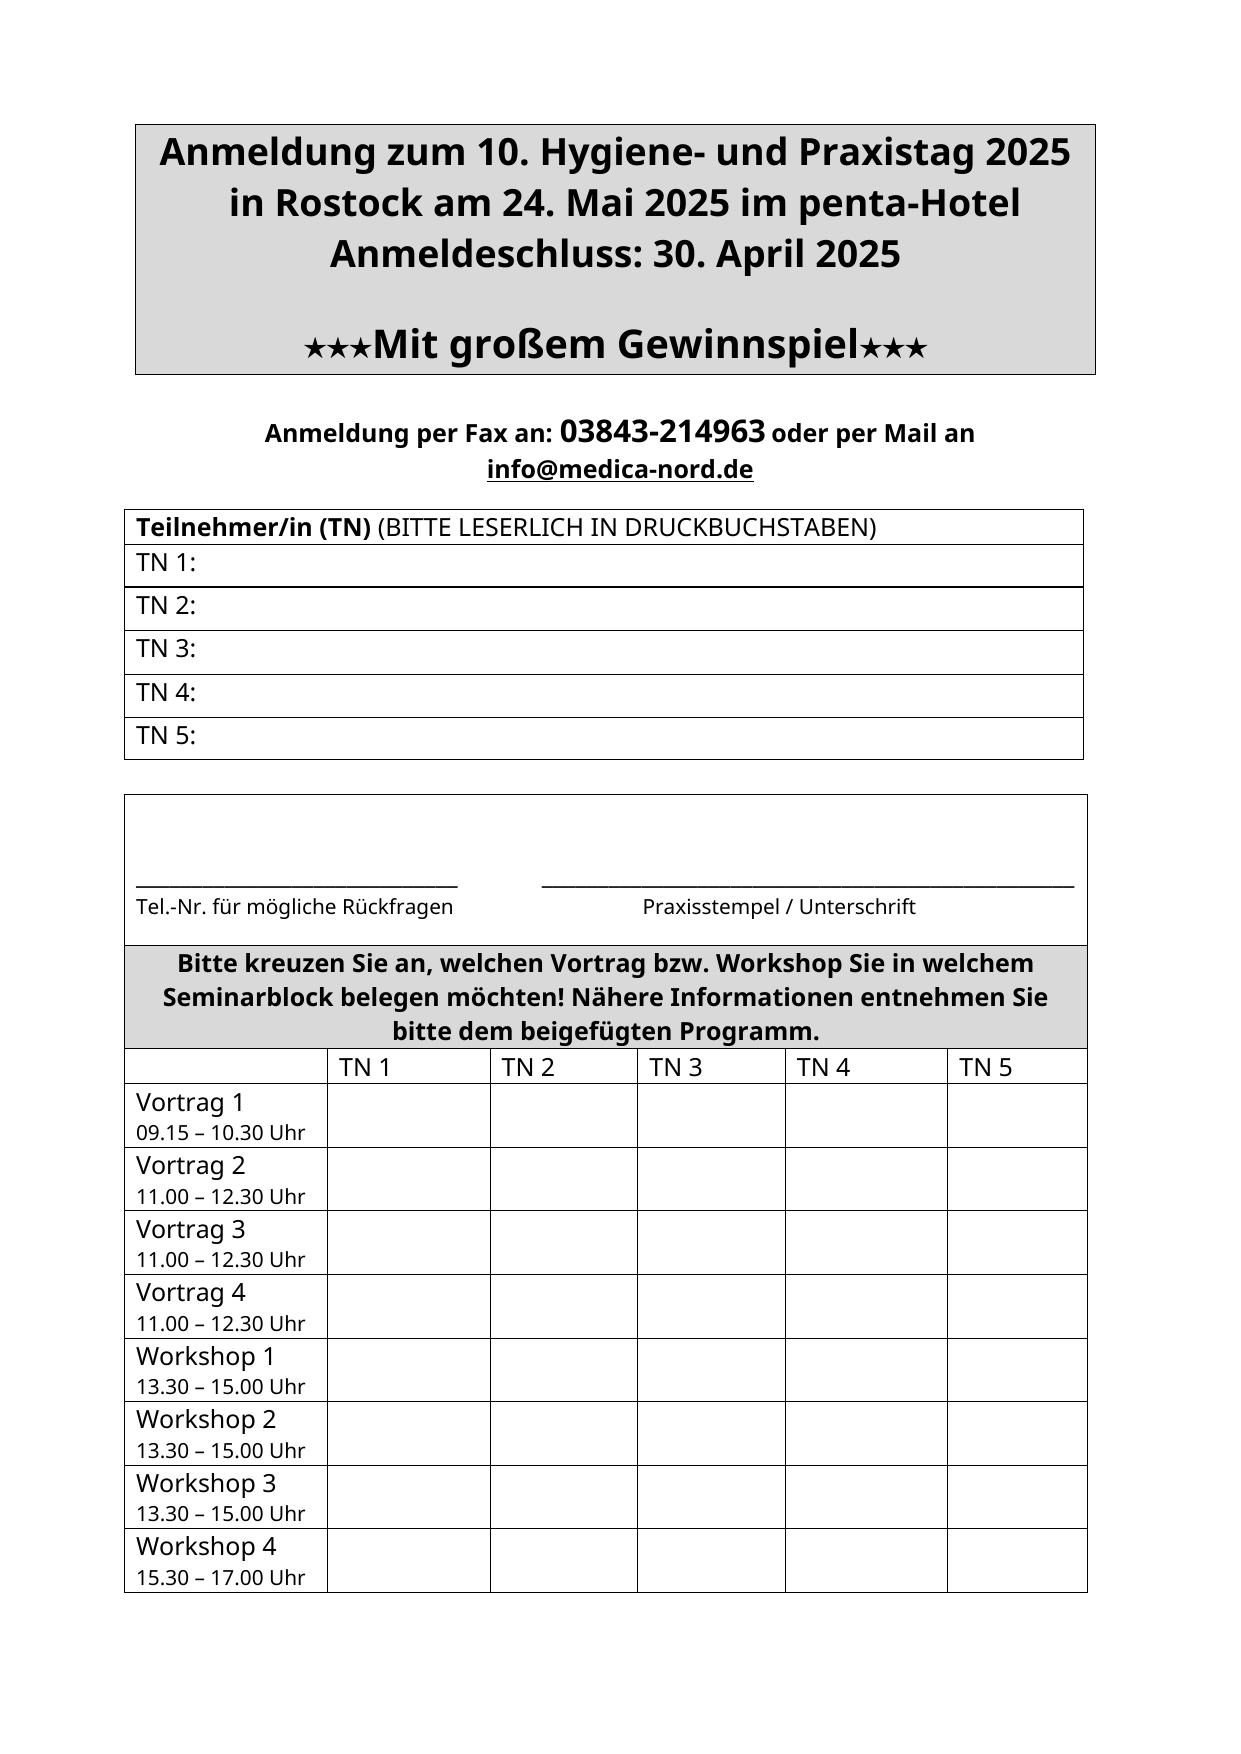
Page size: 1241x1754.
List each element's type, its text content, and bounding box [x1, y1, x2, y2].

table_cell [948, 1275, 1087, 1337]
table_cell [638, 1084, 785, 1147]
text info@medica-nord.de [136, 452, 1104, 486]
table_cell TN 1 [328, 1049, 490, 1083]
table_cell TN 3: [125, 631, 1083, 674]
table_cell TN 3 [638, 1049, 785, 1083]
table_cell [328, 1339, 490, 1401]
table_cell [491, 1084, 637, 1147]
text Anmeldung per Fax an: 03843-214963 oder per Mail an [136, 409, 1104, 452]
table_cell [948, 1148, 1087, 1210]
table_cell Workshop 2 13.30 – 15.00 Uhr [125, 1402, 327, 1464]
table_cell [125, 1049, 327, 1083]
table_cell [491, 1339, 637, 1401]
table_header Anmeldung zum 10. Hygiene- und Praxistag 2025 in Rostock am 24. Mai 2025 im penta-Hotel Anmeldeschluss: 30. April 2025 ٭٭٭Mit großem Gewinnspiel٭٭٭ [136, 125, 1095, 374]
table_cell [491, 1275, 637, 1337]
table_cell [328, 1148, 490, 1210]
table_cell [786, 1148, 947, 1210]
table_cell [948, 1084, 1087, 1147]
table_cell TN 2 [491, 1049, 637, 1083]
table_header _____________________________ ________________________________________________ Tel.-Nr. für mögliche Rückfragen Praxisstempel / Unterschrift [125, 795, 1087, 945]
table_cell [948, 1339, 1087, 1401]
table_cell [491, 1529, 637, 1592]
table_cell [948, 1402, 1087, 1464]
table_cell [786, 1402, 947, 1464]
table_cell TN 2: [125, 588, 1083, 630]
table_cell Vortrag 2 11.00 – 12.30 Uhr [125, 1148, 327, 1210]
table_cell [491, 1466, 637, 1528]
table_cell [786, 1211, 947, 1274]
table_cell [786, 1275, 947, 1337]
table_cell Workshop 1 13.30 – 15.00 Uhr [125, 1339, 327, 1401]
table_cell [328, 1211, 490, 1274]
table_cell [638, 1275, 785, 1337]
table_cell [328, 1084, 490, 1147]
table_cell [638, 1211, 785, 1274]
table_cell Workshop 3 13.30 – 15.00 Uhr [125, 1466, 327, 1528]
table_cell [638, 1529, 785, 1592]
table_cell TN 4 [786, 1049, 947, 1083]
table_cell Vortrag 1 09.15 – 10.30 Uhr [125, 1084, 327, 1147]
table_cell [948, 1211, 1087, 1274]
table_cell [328, 1466, 490, 1528]
table_cell [638, 1339, 785, 1401]
table_cell [948, 1529, 1087, 1592]
table_cell [638, 1402, 785, 1464]
table_cell [328, 1529, 490, 1592]
table_cell [491, 1211, 637, 1274]
table_cell TN 1: [125, 545, 1083, 586]
table_cell [491, 1148, 637, 1210]
table_header Teilnehmer/in (TN) (BITTE LESERLICH IN DRUCKBUCHSTABEN) [125, 510, 1083, 544]
table_cell [328, 1275, 490, 1337]
table_cell Bitte kreuzen Sie an, welchen Vortrag bzw. Workshop Sie in welchem Seminarblock belegen möchten! Nähere Informationen entnehmen Sie bitte dem beigefügten Programm. [125, 946, 1087, 1048]
table_cell [786, 1529, 947, 1592]
table_cell [948, 1466, 1087, 1528]
table_cell TN 4: [125, 675, 1083, 717]
table_cell [491, 1402, 637, 1464]
table_cell [786, 1339, 947, 1401]
table_cell [638, 1466, 785, 1528]
table_cell Workshop 4 15.30 – 17.00 Uhr [125, 1529, 327, 1592]
table_cell Vortrag 4 11.00 – 12.30 Uhr [125, 1275, 327, 1337]
table_cell TN 5: [125, 718, 1083, 759]
table_cell TN 5 [948, 1049, 1087, 1083]
table_cell [328, 1402, 490, 1464]
table_cell [786, 1466, 947, 1528]
table_cell Vortrag 3 11.00 – 12.30 Uhr [125, 1211, 327, 1274]
table_cell [786, 1084, 947, 1147]
table_cell [638, 1148, 785, 1210]
